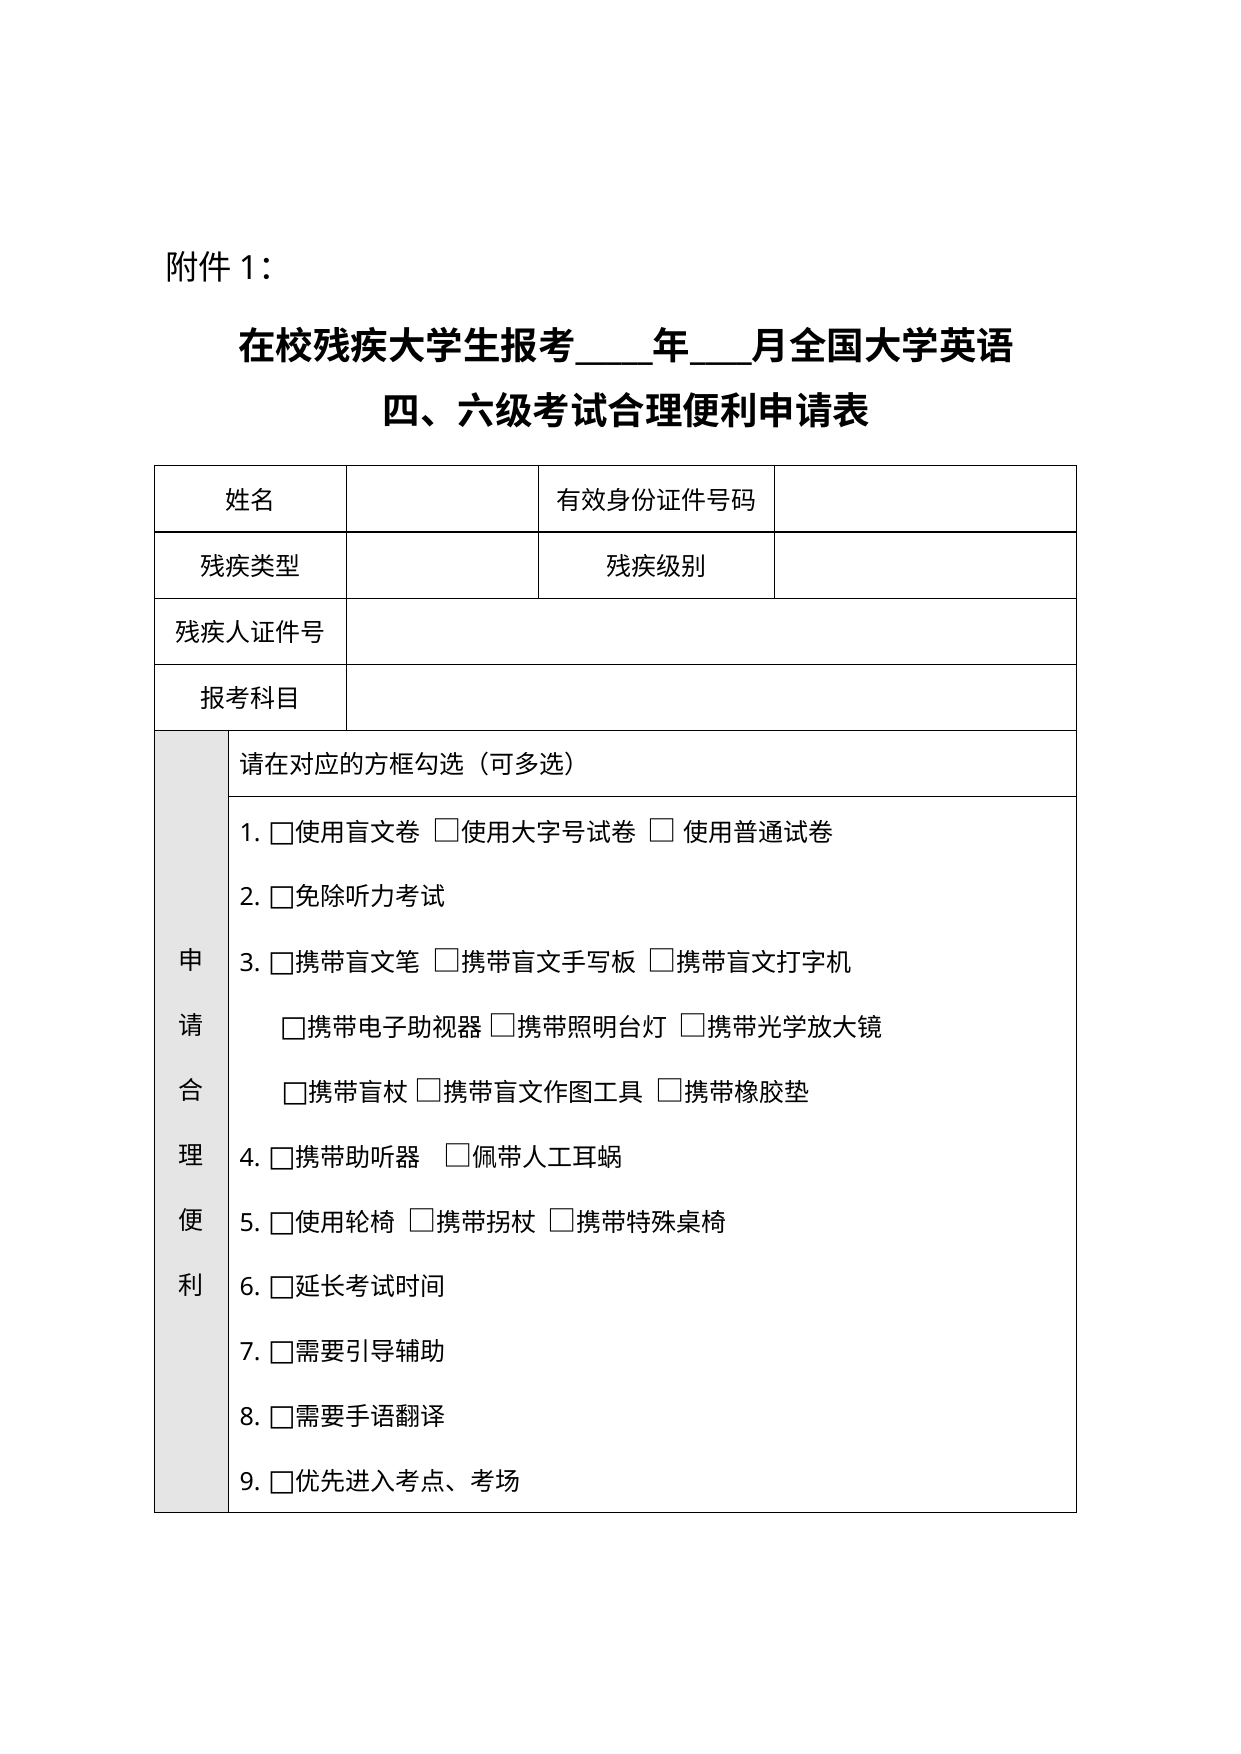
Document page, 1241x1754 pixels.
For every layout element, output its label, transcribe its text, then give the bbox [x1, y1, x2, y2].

table_cell 申 请 合 理 便 利 [155, 731, 228, 1512]
table_header 有效身份证件号码 [539, 466, 774, 531]
table_cell 残疾级别 [539, 533, 774, 597]
table_cell 1. □使用盲文卷 □使用大字号试卷 □ 使用普通试卷 2. □免除听力考试 3. □携带盲文笔 □携带盲文手写板 □携带盲文打字机 □携带电子助视器 □携带照明台灯 □携带光学放大镜 □携带盲杖 □携带盲文作图工具 □携带橡胶垫 4. □携带助听器 □佩带人工耳蜗 5. □使用轮椅 □携带拐杖 □携带特殊桌椅 6. □延长考试时间 7. □需要引导辅助 8. □需要手语翻译 9. □优先进入考点、考场 [229, 797, 1076, 1512]
text 附件1： [165, 233, 1087, 298]
text 四、六级考试合理便利申请表 [165, 375, 1087, 440]
table_header [775, 466, 1076, 531]
table_cell 报考科目 [155, 665, 346, 729]
table_cell [347, 533, 538, 597]
table_cell [775, 533, 1076, 597]
table_cell 残疾类型 [155, 533, 346, 597]
table_header 姓名 [155, 466, 346, 531]
table_header [347, 466, 538, 531]
table_cell [347, 665, 1076, 729]
table_cell 请在对应的方框勾选（可多选） [229, 731, 1076, 796]
table_cell 残疾人证件号 [155, 599, 346, 663]
table_cell [347, 599, 1076, 663]
text 在校残疾大学生报考_____年____月全国大学英语 [165, 310, 1087, 375]
